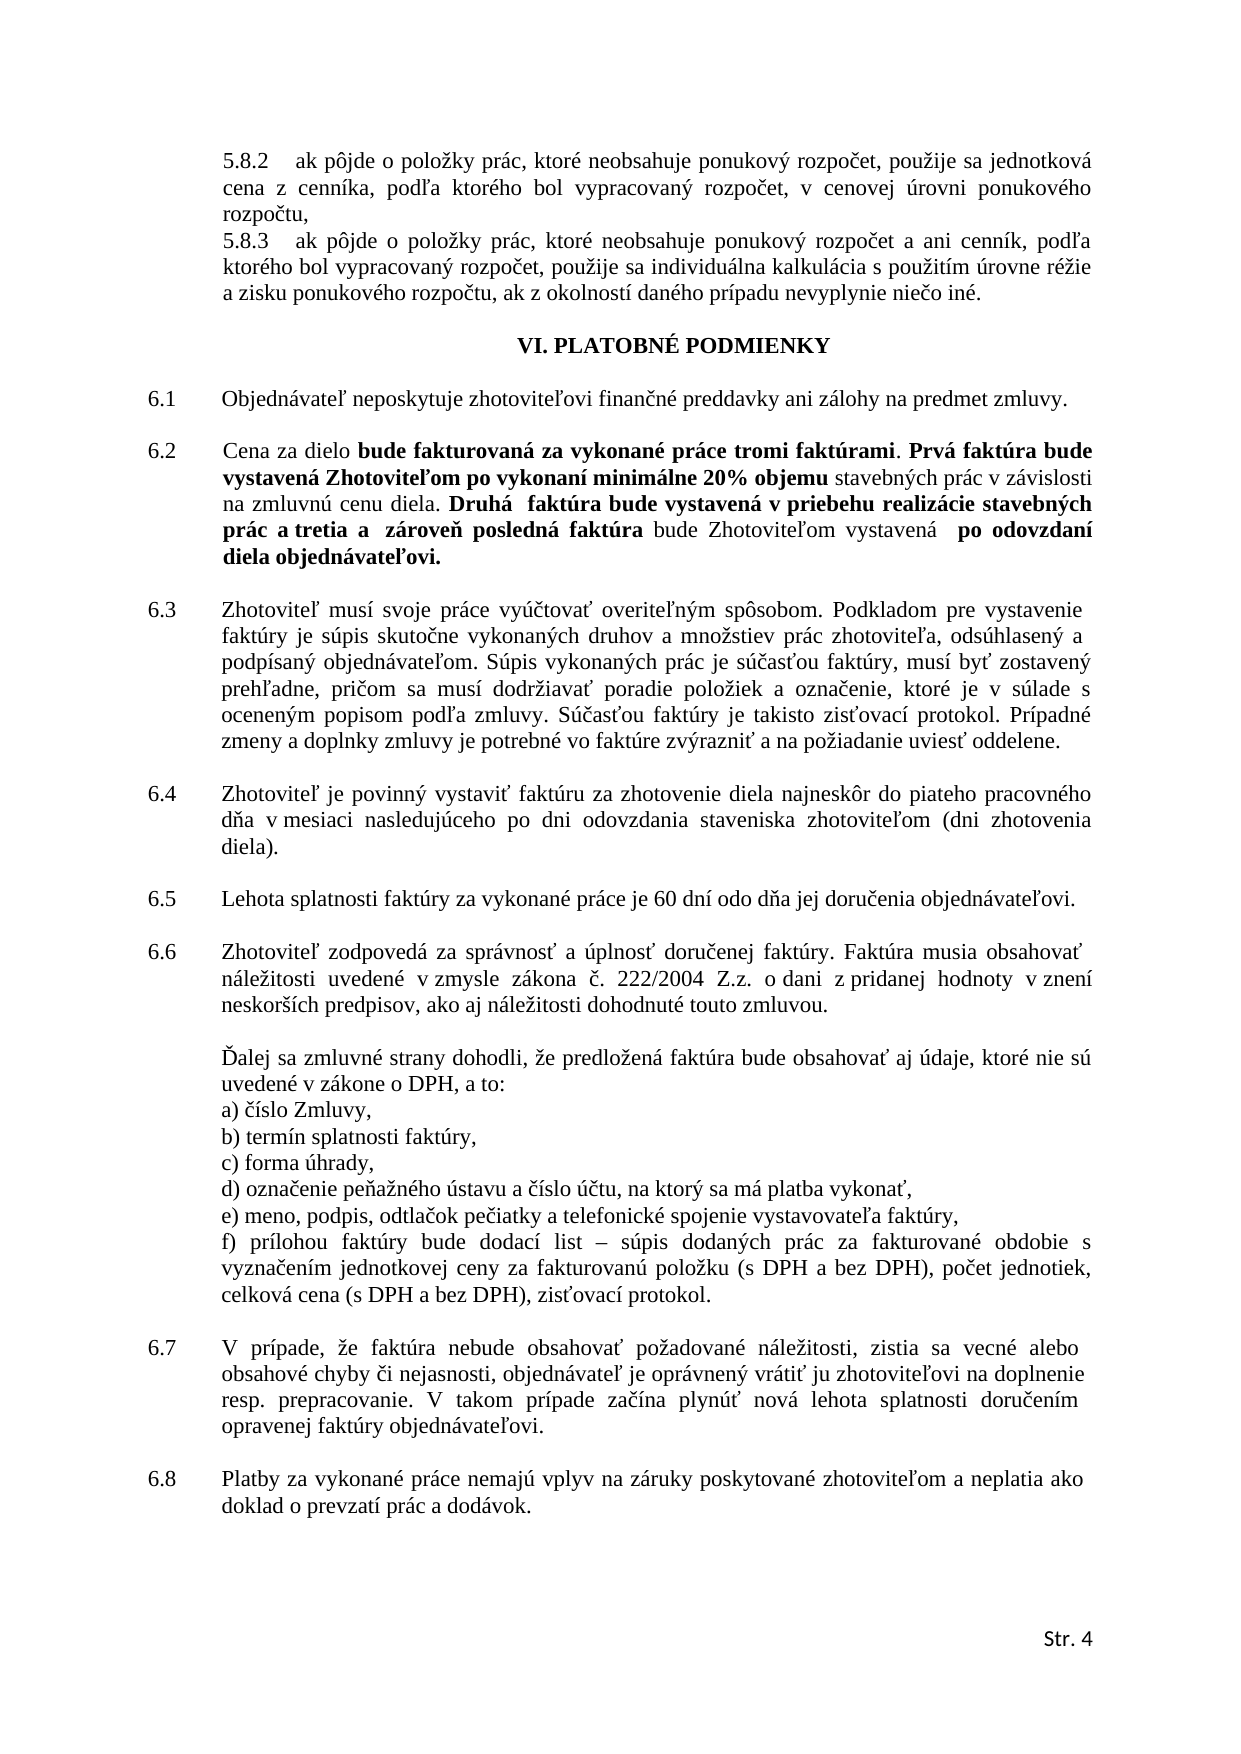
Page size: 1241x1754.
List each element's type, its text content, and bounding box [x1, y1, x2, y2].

text Ďalej sa zmluvné strany dohodli, že predložená faktúra bude obsahovať aj údaje, ktoré nie sú uvedené v zákone o DPH, a to: [148, 1044, 1093, 1096]
text f) prílohou faktúry bude dodací list – súpis dodaných prác za fakturované obdobie s vyznačením jednotkovej ceny za fakturovanú položku (s DPH a bez DPH), počet jednotiek, celková cena (s DPH a bez DPH), zisťovací protokol. [221, 1228, 1093, 1307]
text 6.8 Platby za vykonané práce nemajú vplyv na záruky poskytované zhotoviteľom a neplatia ako doklad o prevzatí prác a dodávok. [148, 1465, 1093, 1518]
text 6.7 V prípade, že faktúra nebude obsahovať požadované náležitosti, zistia sa vecné alebo obsahové chyby či nejasnosti, objednávateľ je oprávnený vrátiť ju zhotoviteľovi na doplnenie resp. prepracovanie. V takom prípade začína plynúť nová lehota splatnosti doručením opravenej faktúry objednávateľovi. [148, 1333, 1093, 1439]
text 5.8.3 ak pôjde o položky prác, ktoré neobsahuje ponukový rozpočet a ani cenník, podľa ktorého bol vypracovaný rozpočet, použije sa individuálna kalkulácia s použitím úrovne réžie a zisku ponukového rozpočtu, ak z okolností daného prípadu nevyplynie niečo iné. [148, 227, 1093, 306]
text 6.4 Zhotoviteľ je povinný vystaviť faktúru za zhotovenie diela najneskôr do piateho pracovného dňa v mesiaci nasledujúceho po dni odovzdania staveniska zhotoviteľom (dni zhotovenia diela). [148, 780, 1093, 859]
text b) termín splatnosti faktúry, [221, 1123, 1093, 1149]
text 6.2 Cena za dielo bude fakturovaná za vykonané práce tromi faktúrami. Prvá faktúra bude vystavená Zhotoviteľom po vykonaní minimálne 20% objemu stavebných prác v závislosti na zmluvnú cenu diela. Druhá faktúra bude vystavená v priebehu realizácie stavebných prác a tretia a zároveň posledná faktúra bude Zhotoviteľom vystavená po odovzdaní diela objednávateľovi. [148, 437, 1093, 569]
text 5.8.2 ak pôjde o položky prác, ktoré neobsahuje ponukový rozpočet, použije sa jednotková cena z cenníka, podľa ktorého bol vypracovaný rozpočet, v cenovej úrovni ponukového rozpočtu, [148, 148, 1093, 227]
text 6.3 Zhotoviteľ musí svoje práce vyúčtovať overiteľným spôsobom. Podkladom pre vystavenie faktúry je súpis skutočne vykonaných druhov a množstiev prác zhotoviteľa, odsúhlasený a podpísaný objednávateľom. Súpis vykonaných prác je súčasťou faktúry, musí byť zostavený prehľadne, pričom sa musí dodržiavať poradie položiek a označenie, ktoré je v súlade s oceneným popisom podľa zmluvy. Súčasťou faktúry je takisto zisťovací protokol. Prípadné zmeny a doplnky zmluvy je potrebné vo faktúre zvýrazniť a na požiadanie uviesť oddelene. [148, 596, 1093, 754]
text 6.1 Objednávateľ neposkytuje zhotoviteľovi finančné preddavky ani zálohy na predmet zmluvy. [148, 385, 1093, 411]
text 6.6 Zhotoviteľ zodpovedá za správnosť a úplnosť doručenej faktúry. Faktúra musia obsahovať náležitosti uvedené v zmysle zákona č. 222/2004 Z.z. o dani z pridanej hodnoty v znení neskorších predpisov, ako aj náležitosti dohodnuté touto zmluvou. [148, 938, 1093, 1017]
text a) číslo Zmluvy, [221, 1096, 1093, 1123]
text 6.5 Lehota splatnosti faktúry za vykonané práce je 60 dní odo dňa jej doručenia objednávateľovi. [148, 886, 1093, 912]
text VI. PLATOBNÉ PODMIENKY [148, 332, 1093, 358]
text d) označenie peňažného ústavu a číslo účtu, na ktorý sa má platba vykonať, [221, 1175, 1093, 1202]
text e) meno, podpis, odtlačok pečiatky a telefonické spojenie vystavovateľa faktúry, [221, 1202, 1093, 1228]
text c) forma úhrady, [221, 1149, 1093, 1175]
